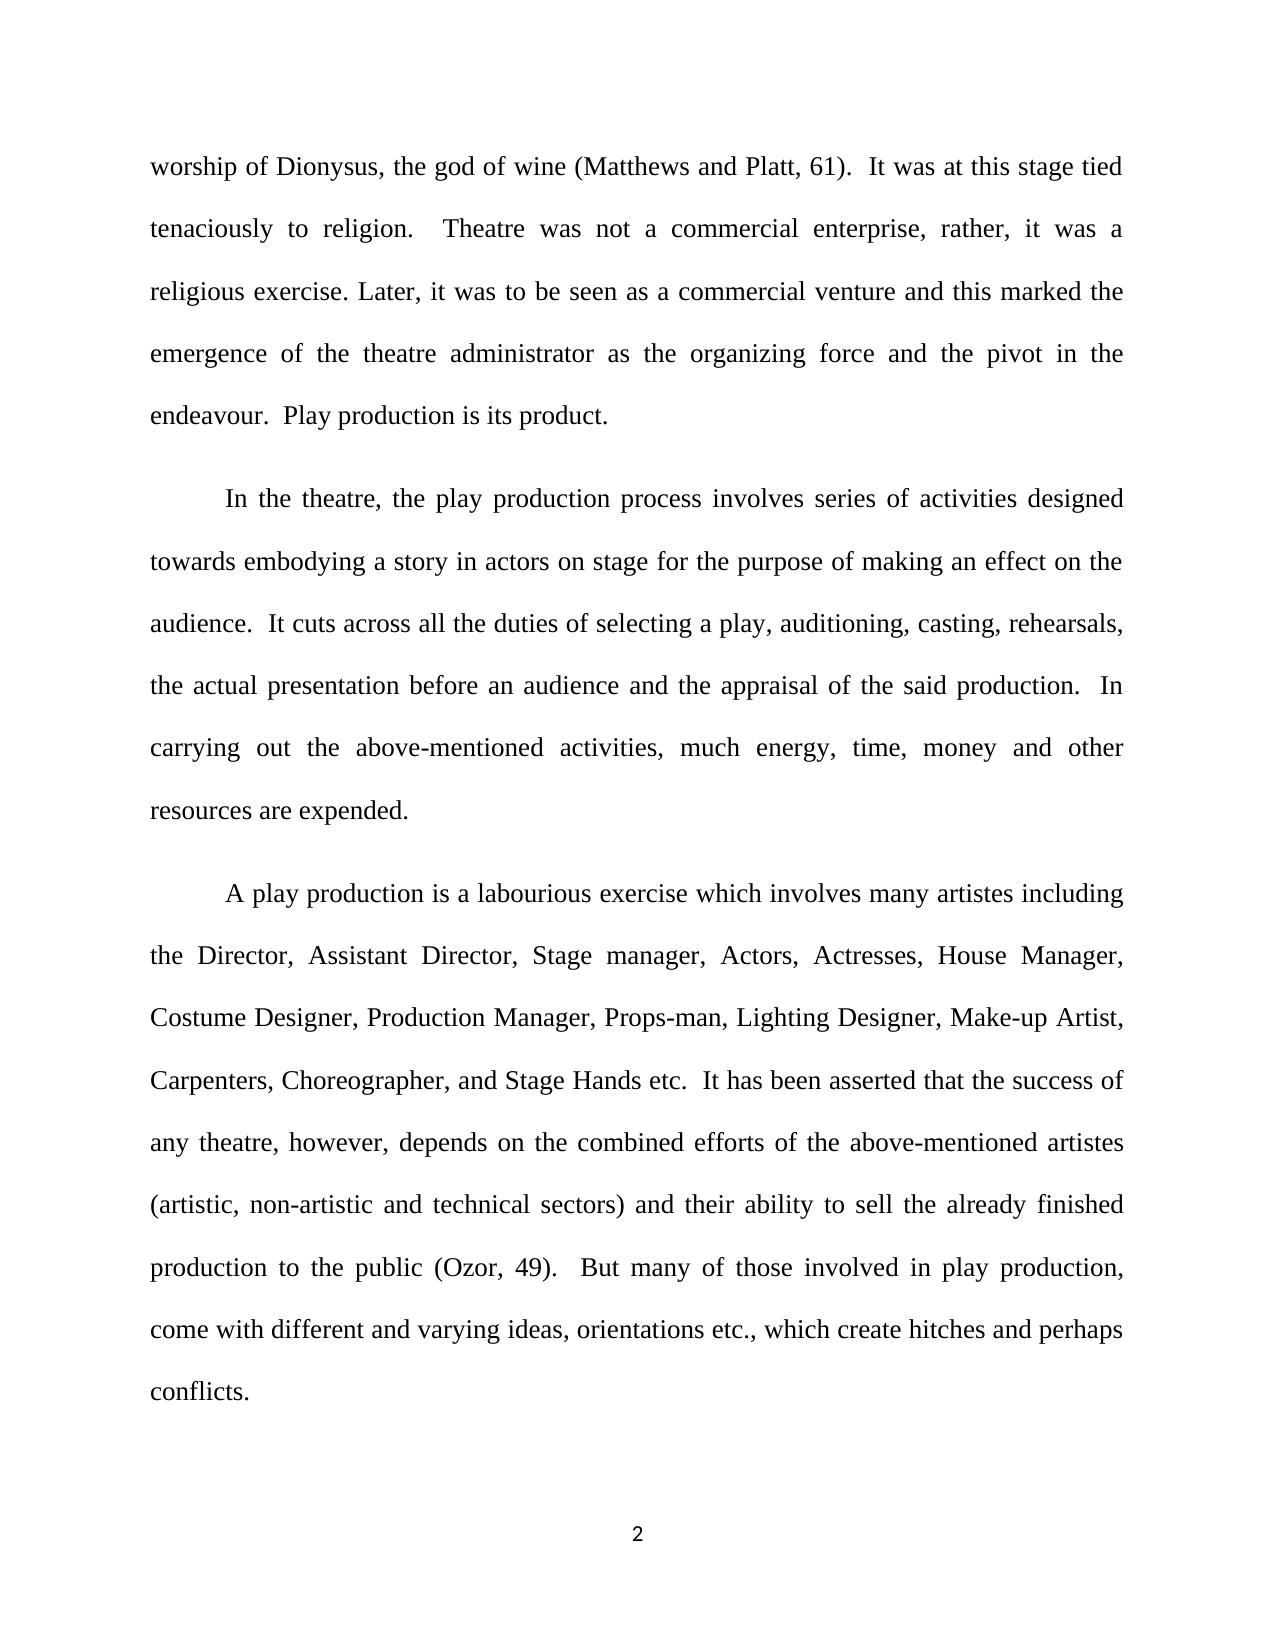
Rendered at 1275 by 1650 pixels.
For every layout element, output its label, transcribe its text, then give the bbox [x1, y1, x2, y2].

text In the theatre, the play production process involves series of activities designed towards embodying a story in actors on stage for the purpose of making an effect on the audience. It cuts across all the duties of selecting a play, auditioning, casting, rehearsals, the actual presentation before an audience and the appraisal of the said production. In carrying out the above-mentioned activities, much energy, time, money and other resources are expended. [150, 482, 1125, 825]
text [150, 150, 1125, 430]
text A play production is a labourious exercise which involves many artistes including the Director, Assistant Director, Stage manager, Actors, Actresses, House Manager, Costume Designer, Production Manager, Props-man, Lighting Designer, Make-up Artist, Carpenters, Choreographer, and Stage Hands etc. It has been asserted that the success of any theatre, however, depends on the combined efforts of the above-mentioned artistes (artistic, non-artistic and technical sectors) and their ability to sell the already finished production to the public (Ozor, 49). But many of those involved in play production, come with different and varying ideas, orientations etc., which create hitches and perhaps conflicts. [150, 877, 1125, 1406]
